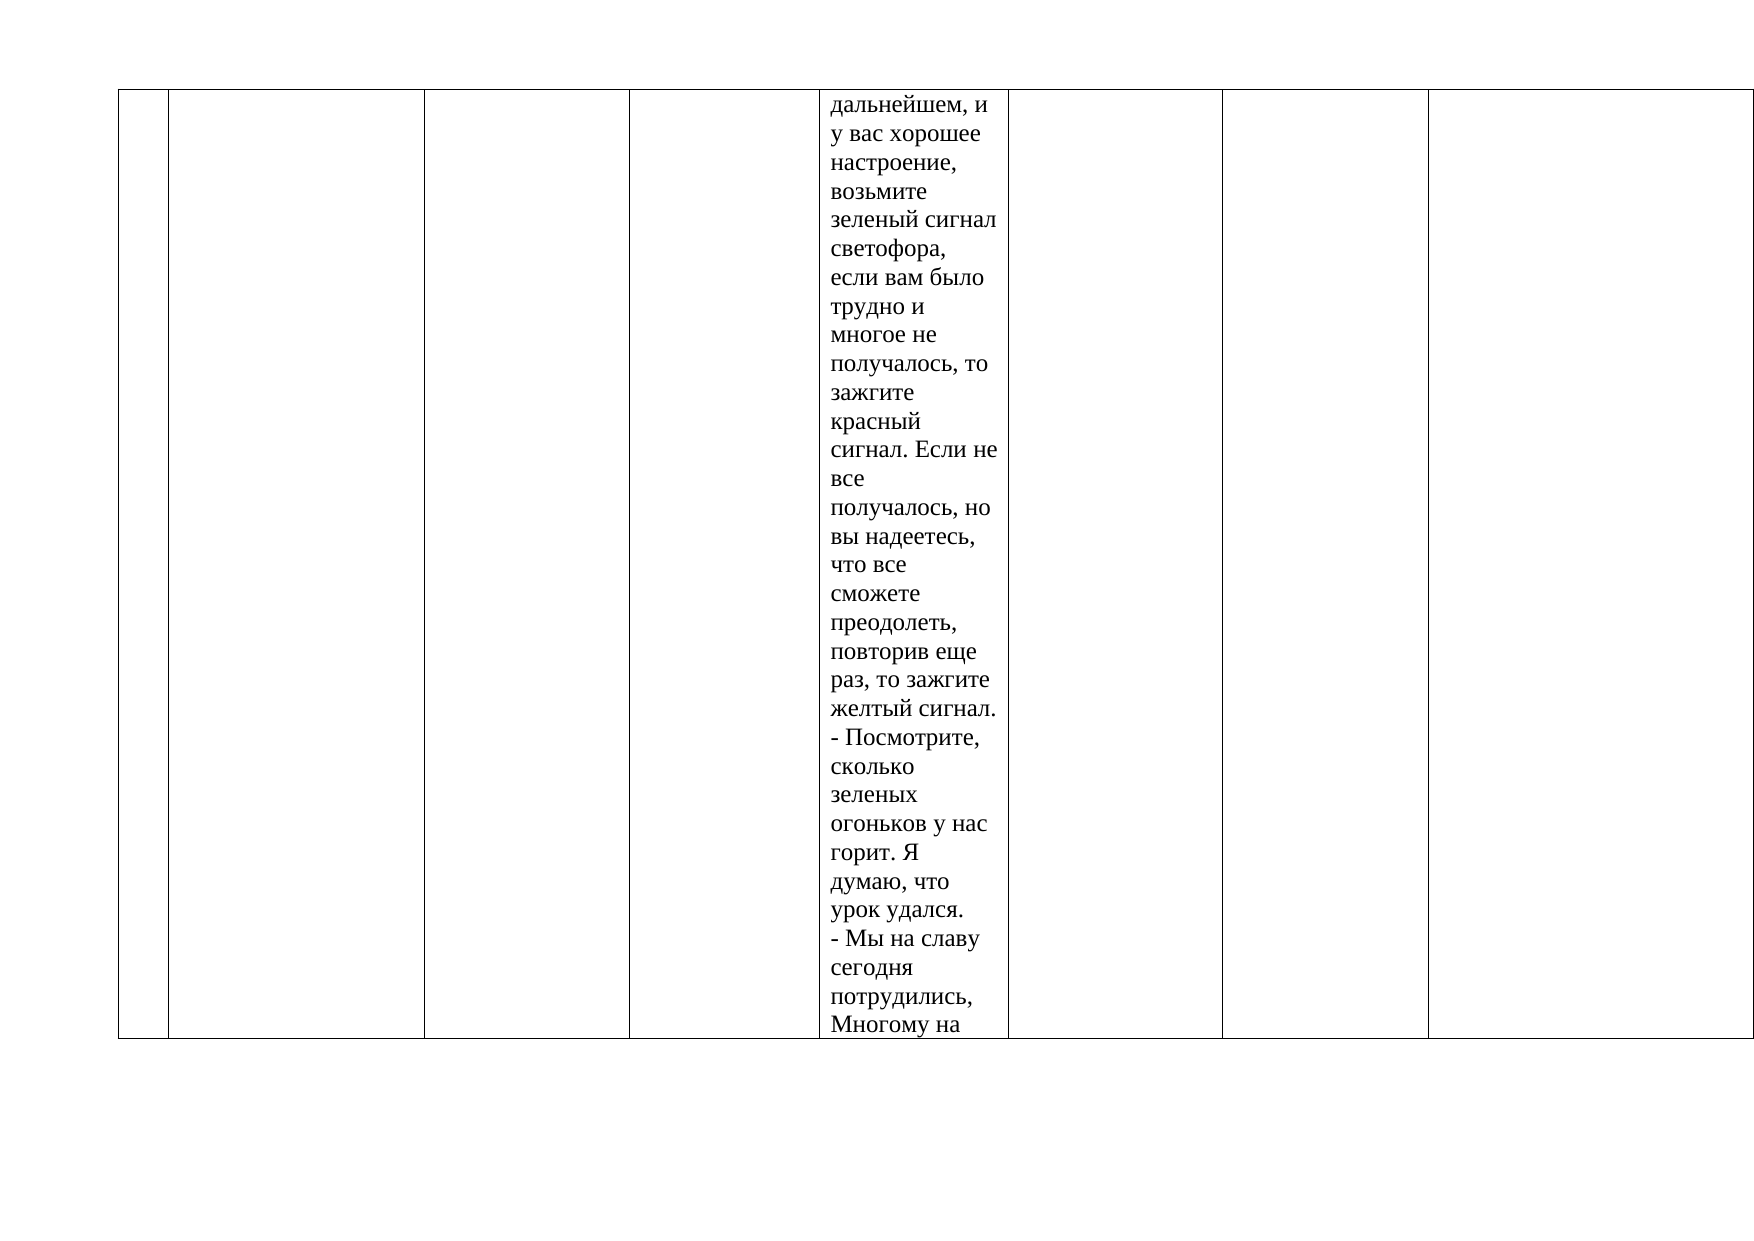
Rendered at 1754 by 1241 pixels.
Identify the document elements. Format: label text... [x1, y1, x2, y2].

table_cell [425, 90, 629, 1038]
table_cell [820, 90, 1008, 1038]
table_cell [1429, 90, 1753, 1038]
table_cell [630, 90, 819, 1038]
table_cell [1009, 90, 1222, 1038]
table_cell 9 [119, 90, 168, 1038]
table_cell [169, 90, 424, 1038]
table_cell [1223, 90, 1428, 1038]
